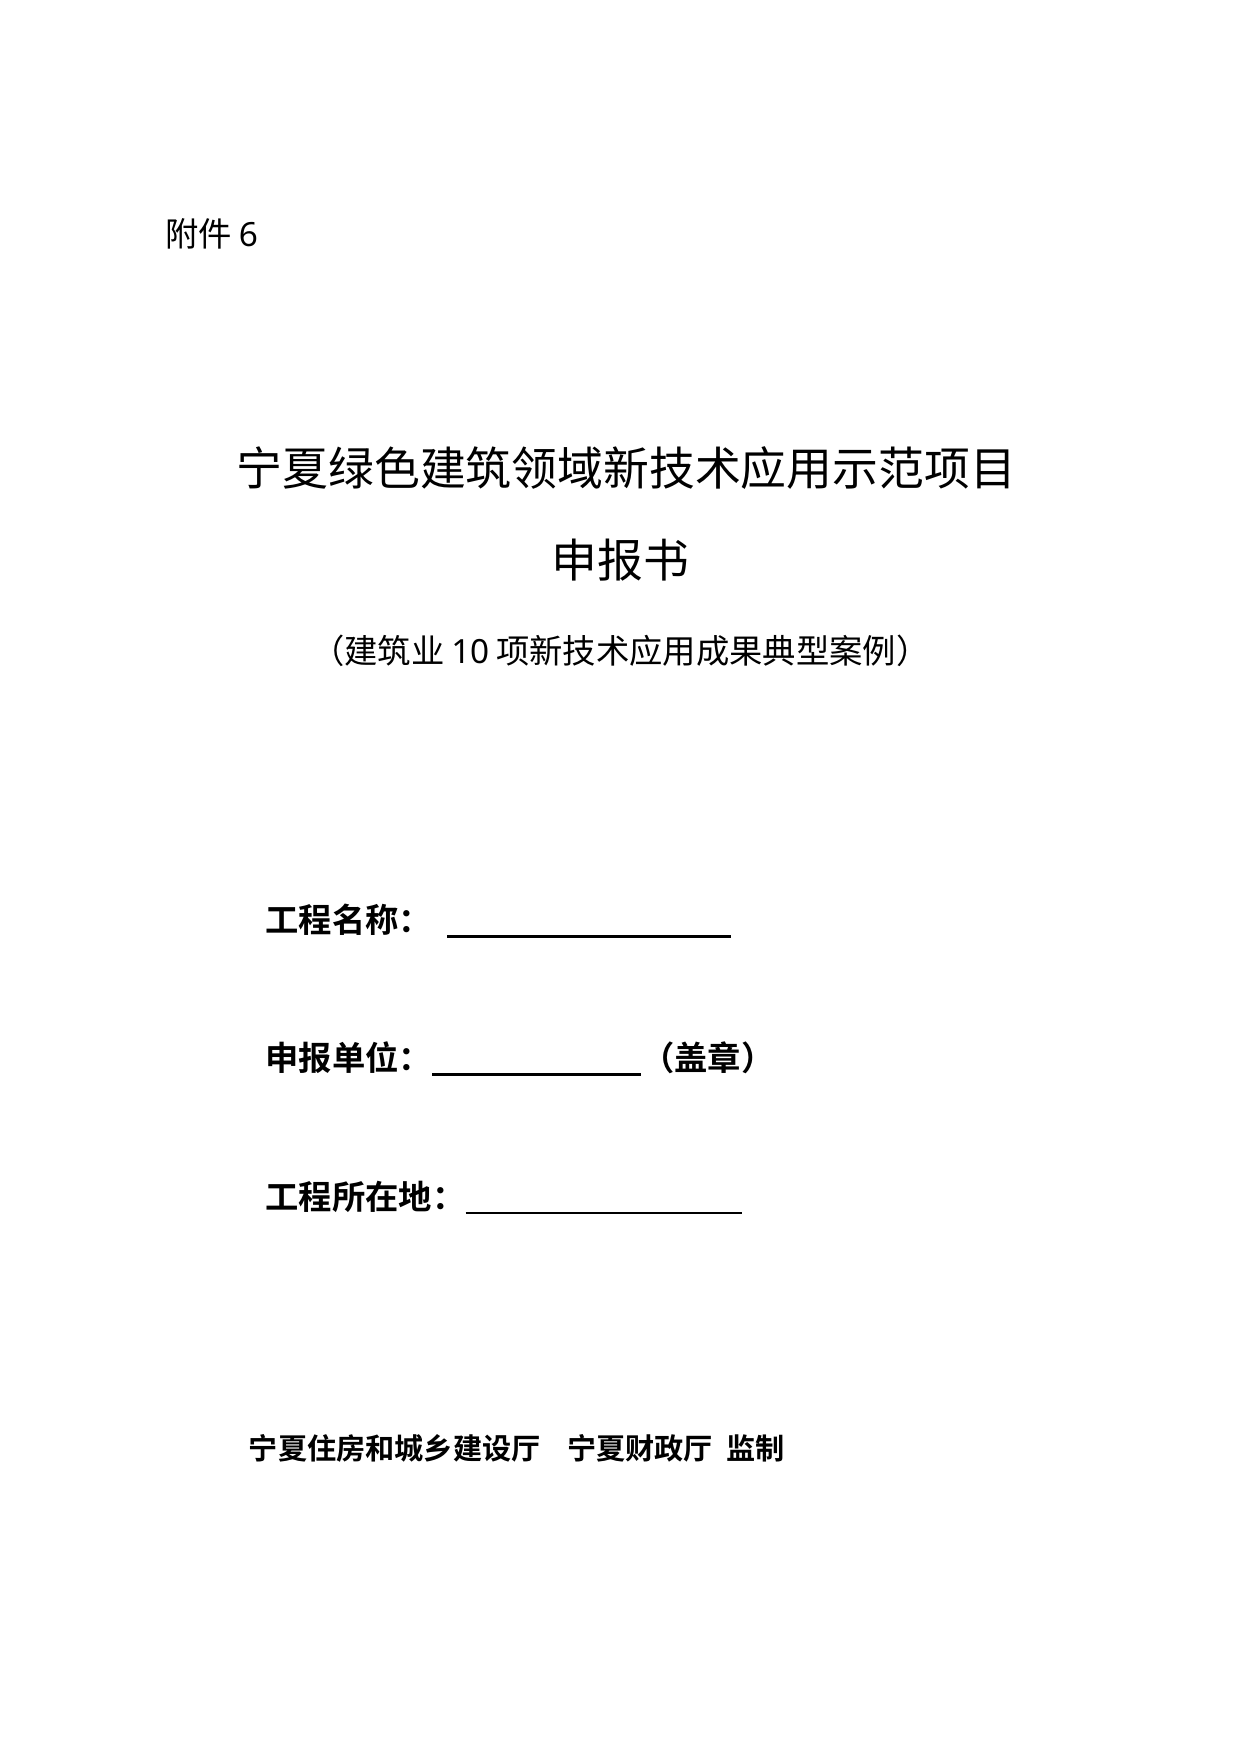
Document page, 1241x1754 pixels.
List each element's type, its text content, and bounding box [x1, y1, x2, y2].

text 宁夏住房和城乡建设厅 宁夏财政厅 监制 [165, 1426, 1075, 1468]
text 申报书 [165, 511, 1075, 603]
text 工程所在地： [165, 1149, 1075, 1241]
text 附件6 [165, 208, 1075, 256]
text 工程名称： [165, 872, 1075, 964]
text 申报单位： （盖章） [165, 1010, 1075, 1102]
text （建筑业10项新技术应用成果典型案例） [165, 603, 1075, 696]
text 宁夏绿色建筑领域新技术应用示范项目 [165, 419, 1075, 511]
